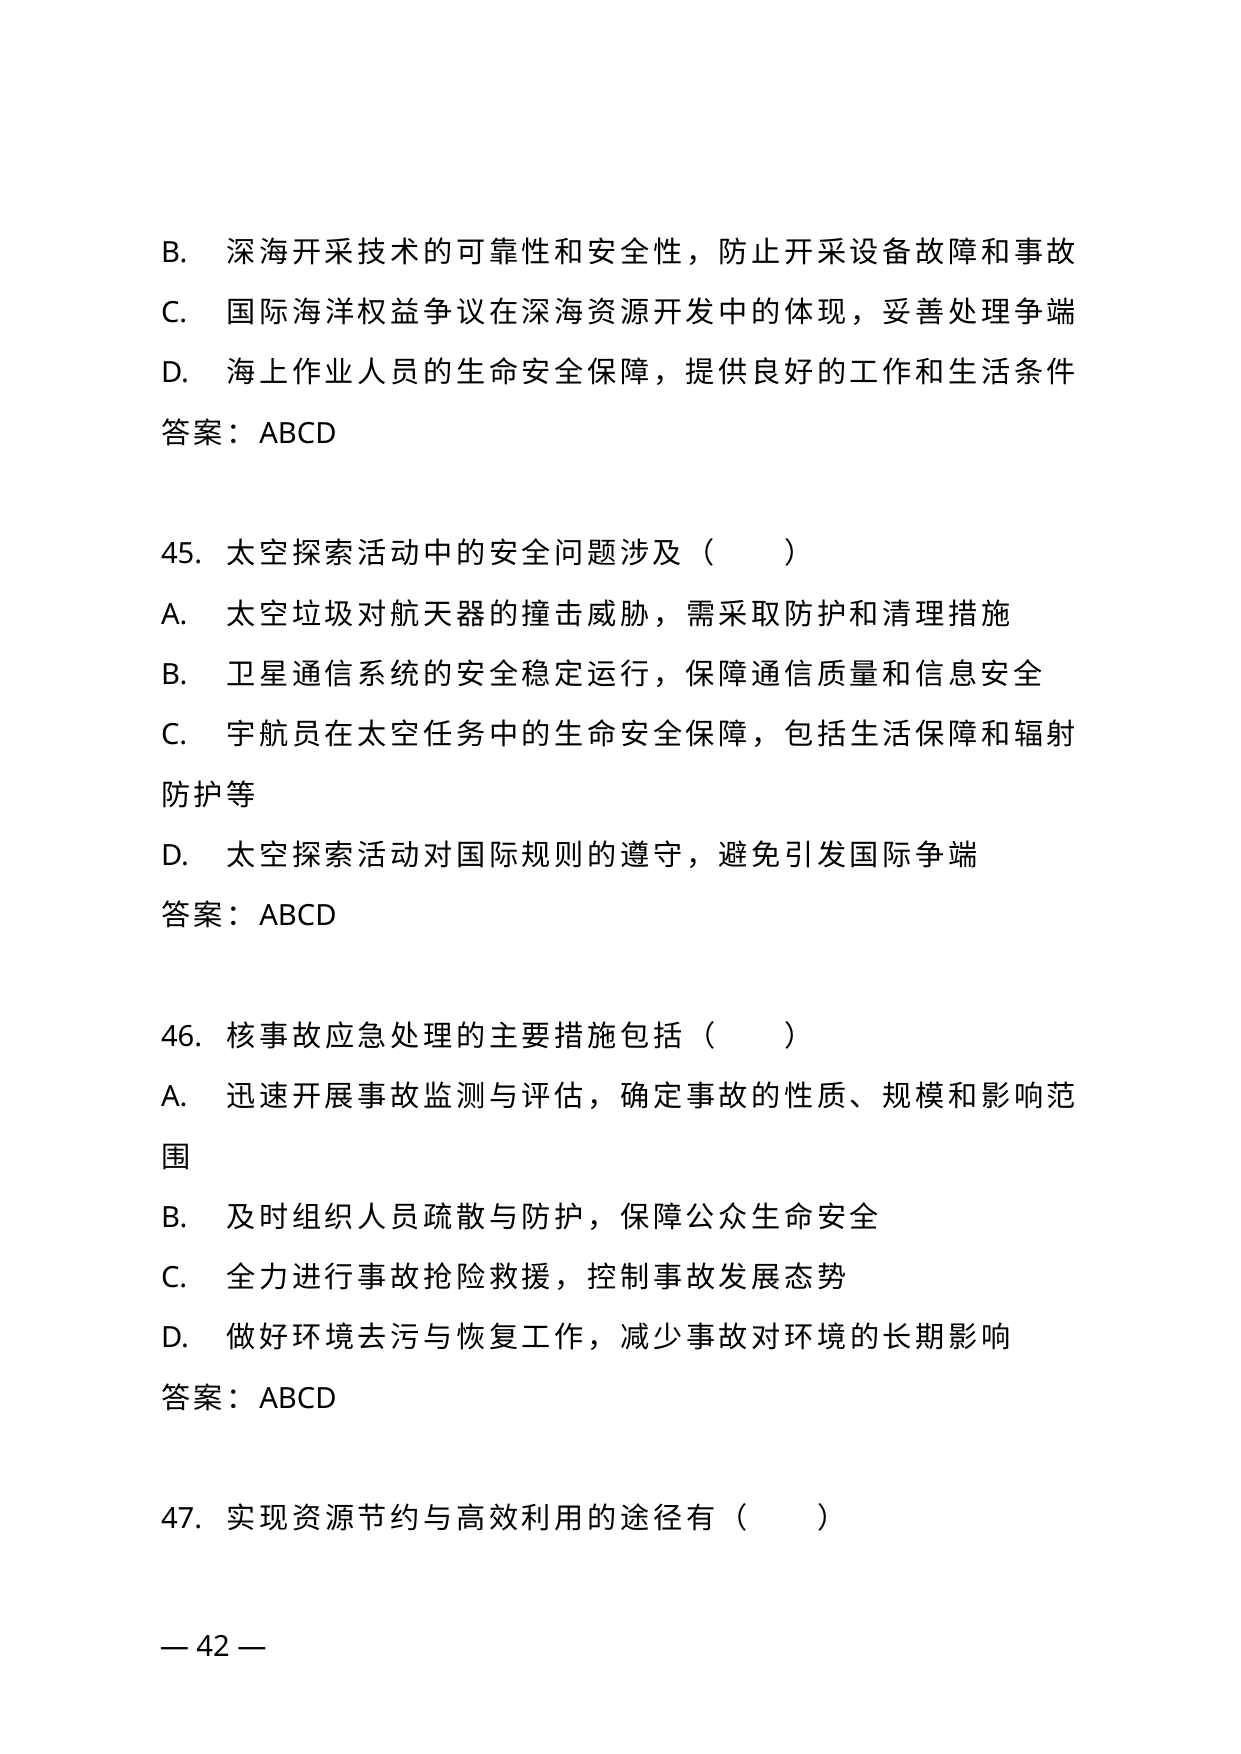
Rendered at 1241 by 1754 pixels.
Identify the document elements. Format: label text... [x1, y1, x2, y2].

text C. 宇航员在太空任务中的生命安全保障，包括生活保障和辐射防护等 [161, 702, 1079, 823]
text 答案：ABCD [161, 400, 1079, 461]
text B. 深海开采技术的可靠性和安全性，防止开采设备故障和事故 [161, 219, 1079, 280]
text C. 国际海洋权益争议在深海资源开发中的体现，妥善处理争端 [161, 280, 1079, 340]
text A. 太空垃圾对航天器的撞击威胁，需采取防护和清理措施 [161, 581, 1079, 642]
text 答案：ABCD [161, 1365, 1079, 1426]
text D. 做好环境去污与恢复工作，减少事故对环境的长期影响 [161, 1305, 1079, 1365]
text D. 太空探索活动对国际规则的遵守，避免引发国际争端 [161, 823, 1079, 883]
text C. 全力进行事故抢险救援，控制事故发展态势 [161, 1245, 1079, 1305]
text 45.太空探索活动中的安全问题涉及（ ） [161, 521, 1079, 581]
text D. 海上作业人员的生命安全保障，提供良好的工作和生活条件 [161, 340, 1079, 400]
text 46.核事故应急处理的主要措施包括（ ） [161, 1003, 1079, 1064]
text 47.实现资源节约与高效利用的途径有（ ） [161, 1486, 1079, 1546]
text 答案：ABCD [161, 883, 1079, 943]
text B. 及时组织人员疏散与防护，保障公众生命安全 [161, 1184, 1079, 1245]
text A. 迅速开展事故监测与评估，确定事故的性质、规模和影响范围 [161, 1064, 1079, 1184]
text B. 卫星通信系统的安全稳定运行，保障通信质量和信息安全 [161, 642, 1079, 702]
